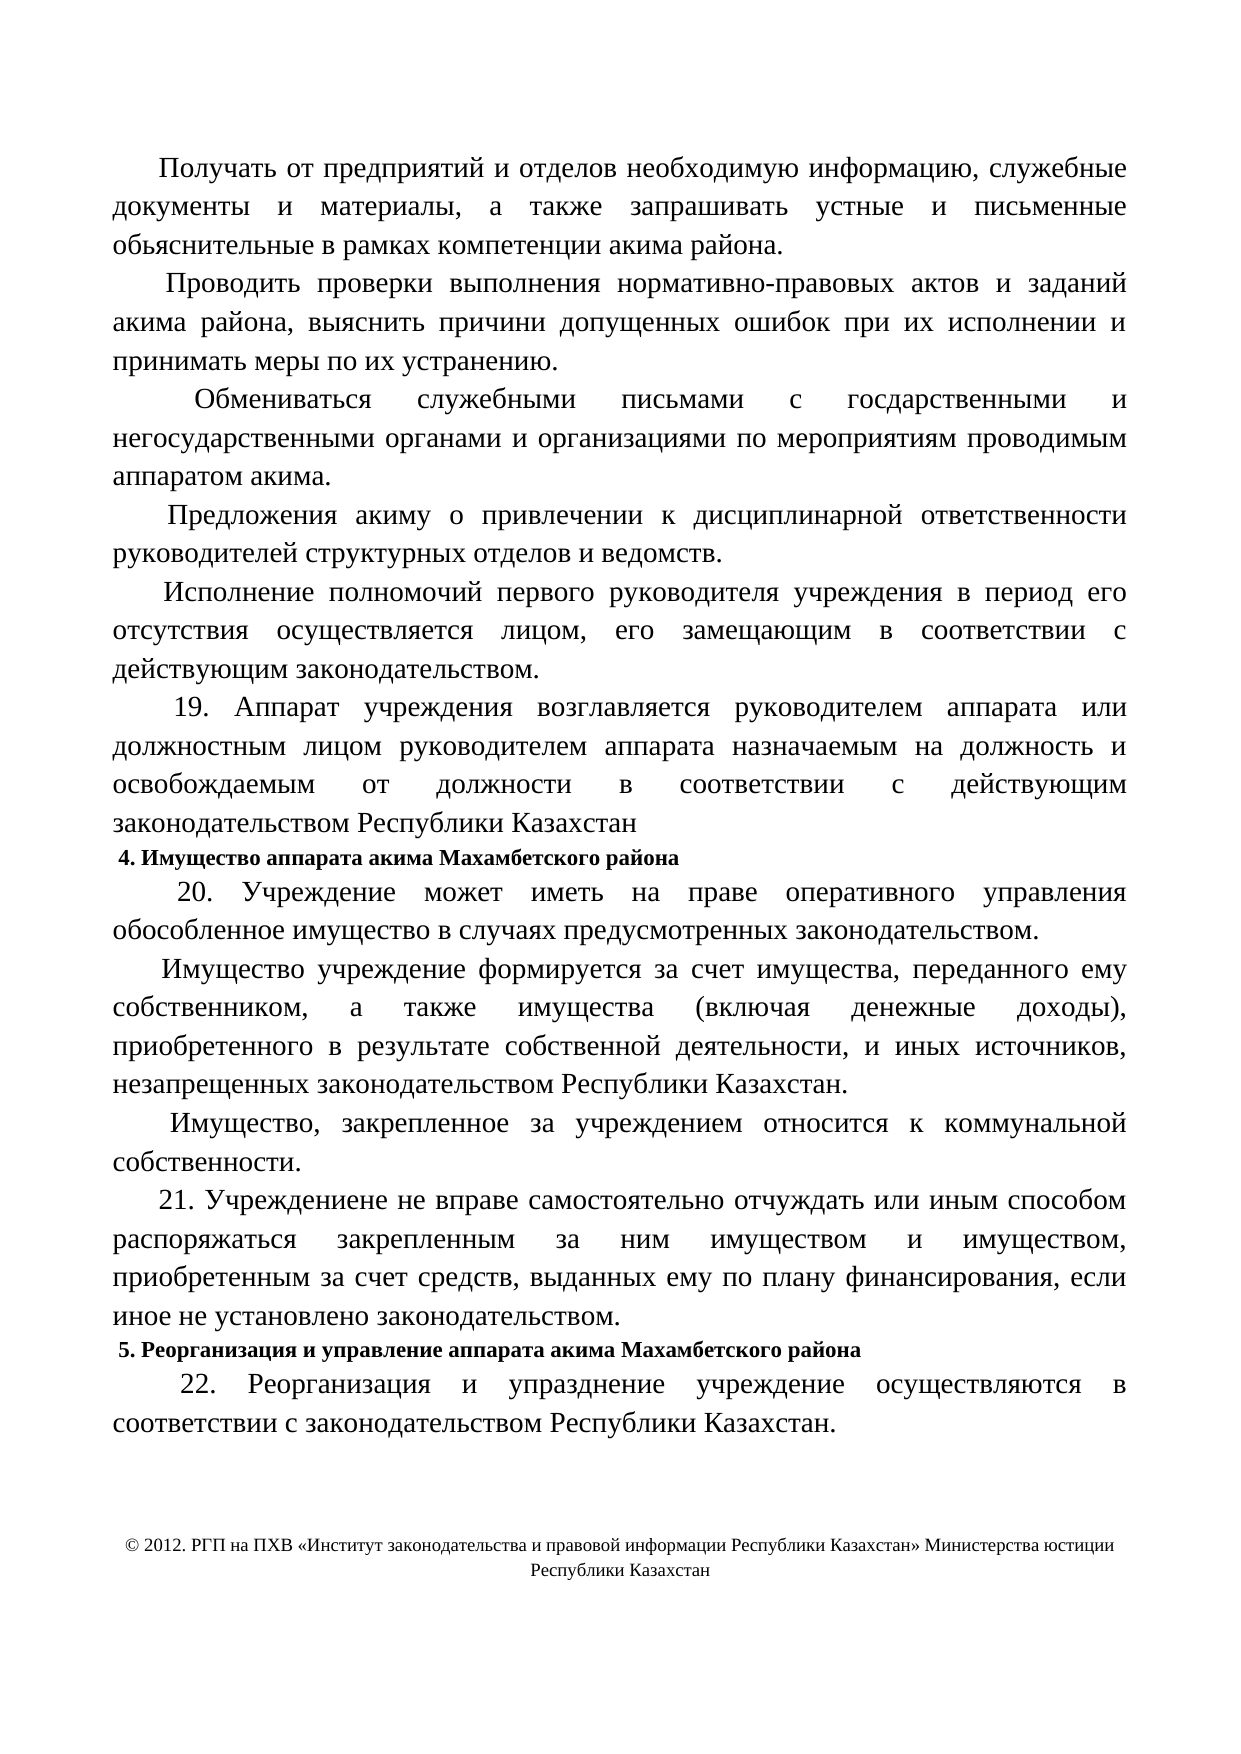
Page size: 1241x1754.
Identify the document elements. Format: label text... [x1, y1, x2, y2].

text Имущество, закрепленное за учреждением относится к коммунальной собственности. [112, 1105, 1128, 1177]
text 19. Аппарат учреждения возглавляется руководителем аппарата или должностным лицом руководителем аппарата назначаемым на должность и освобождаемым от должности в соответствии с действующим законодательством Республики Казахстан [112, 689, 1128, 839]
text 20. Учреждение может иметь на праве оперативного управления обособленное имущество в случаях предусмотренных законодательством. [112, 874, 1128, 946]
text 22. Реорганизация и упразднение учреждение осуществляются в соответствии с законодательством Республики Казахстан. [112, 1367, 1128, 1439]
text Получать от предприятий и отделов необходимую информацию, служебные документы и материалы, а также запрашивать устные и письменные обьяснительные в рамках компетенции акима района. [112, 150, 1128, 261]
text Предложения акиму о привлечении к дисциплинарной ответственности руководителей структурных отделов и ведомств. [112, 497, 1128, 569]
text Имущество учреждение формируется за счет имущества, переданного ему собственником, а также имущества (включая денежные доходы), приобретенного в результате собственной деятельности, и иных источников, незапрещенных законодательством Республики Казахстан. [112, 951, 1128, 1100]
text © 2012. РГП на ПХВ «Институт законодательства и правовой информации Республики Казахстан» Министерства юстиции Республики Казахстан [112, 1534, 1128, 1581]
text Исполнение полномочий первого руководителя учреждения в период его отсутствия осуществляется лицом, его замещающим в соответствии с действующим законодательством. [112, 574, 1128, 684]
text 4. Имущество аппарата акима Махамбетского района [112, 844, 1128, 870]
text 21. Учреждениене не вправе самостоятельно отчуждать или иным способом распоряжаться закрепленным за ним имуществом и имуществом, приобретенным за счет средств, выданных ему по плану финансирования, если иное не установлено законодательством. [112, 1182, 1128, 1331]
text Проводить проверки выполнения нормативно-правовых актов и заданий акима района, выяснить причини допущенных ошибок при их исполнении и принимать меры по их устранению. [112, 266, 1128, 376]
text 5. Реорганизация и управление аппарата акима Махамбетского района [112, 1336, 1128, 1363]
text Обмениваться служебными письмами с госдарственными и негосударственными органами и организациями по мероприятиям проводимым аппаратом акима. [112, 381, 1128, 492]
